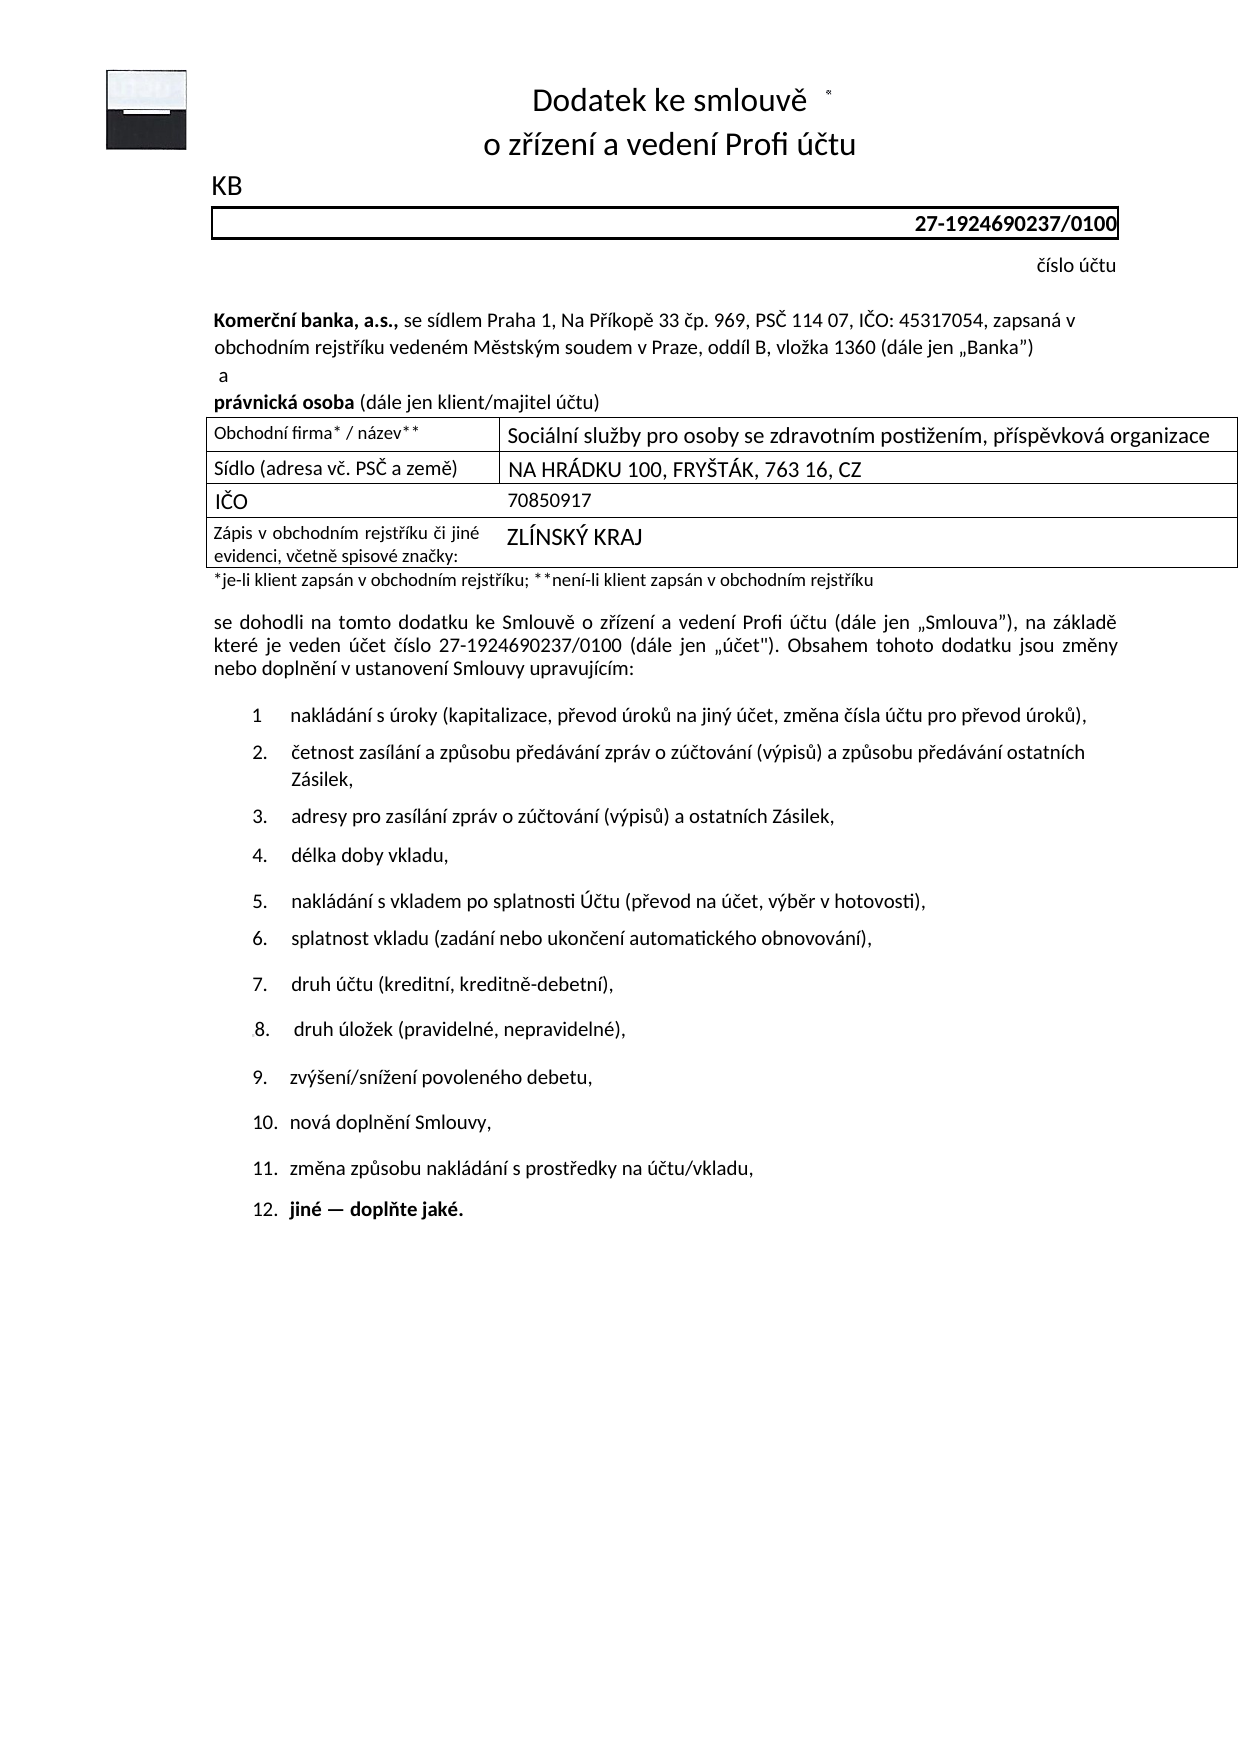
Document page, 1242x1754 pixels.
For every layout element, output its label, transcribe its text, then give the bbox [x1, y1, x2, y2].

list jiné — doplňte jaké. [252, 1196, 1127, 1221]
table_cell Sídlo (adresa vč. PSČ a země) [207, 452, 499, 483]
text 27-1924690237/0100 [213, 209, 1117, 237]
text *je-li klient zapsán v obchodním rejstříku; **není-li klient zapsán v obchodním rejstříku [213, 568, 1127, 591]
list délka doby vkladu, [252, 842, 1127, 868]
list četnost zasílání a způsobu předávání zpráv o zúčtování (výpisů) a způsobu předávání ostatních Zásilek, [252, 739, 1127, 792]
list změna způsobu nakládání s prostředky na účtu/vkladu, [252, 1155, 1127, 1180]
text o zřízení a vedení Profi účtu [213, 123, 1127, 164]
list zvýšení/snížení povoleného debetu, [252, 1064, 1127, 1089]
subtitle KB [211, 167, 441, 203]
text a [214, 362, 1127, 387]
text Komerční banka, a.s., se sídlem Praha 1, Na Příkopě 33 čp. 969, PSČ 114 07, IČO: 45317054, zapsaná v obchodním rejstříku vedeném Městským soudem v Praze, oddíl B, vložka 1360 (dále jen „Banka”) [214, 307, 1127, 360]
list nakládání s vkladem po splatnosti Účtu (převod na účet, výběr v hotovosti), [252, 888, 1127, 913]
text 1 nakládání s úroky (kapitalizace, převod úroků na jiný účet, změna čísla účtu pro převod úroků), [213, 703, 1127, 728]
table_cell 70850917 [499, 484, 1237, 517]
text 8. druh úložek (pravidelné, nepravidelné), [252, 1016, 1127, 1044]
list nová doplnění Smlouvy, [252, 1109, 1127, 1135]
text číslo účtu [213, 252, 1116, 278]
table_cell NA HRÁDKU 100, FRYŠTÁK, 763 16, CZ [500, 452, 1237, 483]
text se dohodli na tomto dodatku ke Smlouvě o zřízení a vedení Profi účtu (dále jen „Smlouva”), na základě které je veden účet číslo 27-1924690237/0100 (dále jen „účet"). Obsahem tohoto dodatku jsou změny nebo doplnění v ustanovení Smlouvy upravujícím: [214, 611, 1119, 680]
table_header Sociální služby pro osoby se zdravotním postižením, příspěvková organizace [500, 418, 1237, 451]
picture [105, 69, 187, 150]
list adresy pro zasílání zpráv o zúčtování (výpisů) a ostatních Zásilek, [252, 803, 1127, 828]
list splatnost vkladu (zadání nebo ukončení automatického obnovování), [252, 926, 1127, 951]
table_header Obchodní firma* / název** [207, 418, 499, 451]
table_cell IČO [207, 484, 499, 517]
text právnická osoba (dále jen klient/majitel účtu) [214, 389, 1127, 414]
text Dodatek ke smlouvě [213, 79, 1127, 120]
table_cell Zápis v obchodním rejstříku či jiné evidenci, včetně spisové značky: [207, 518, 499, 567]
list druh účtu (kreditní, kreditně-debetní), [252, 971, 1127, 996]
table_cell ZLÍNSKÝ KRAJ [499, 518, 1237, 567]
